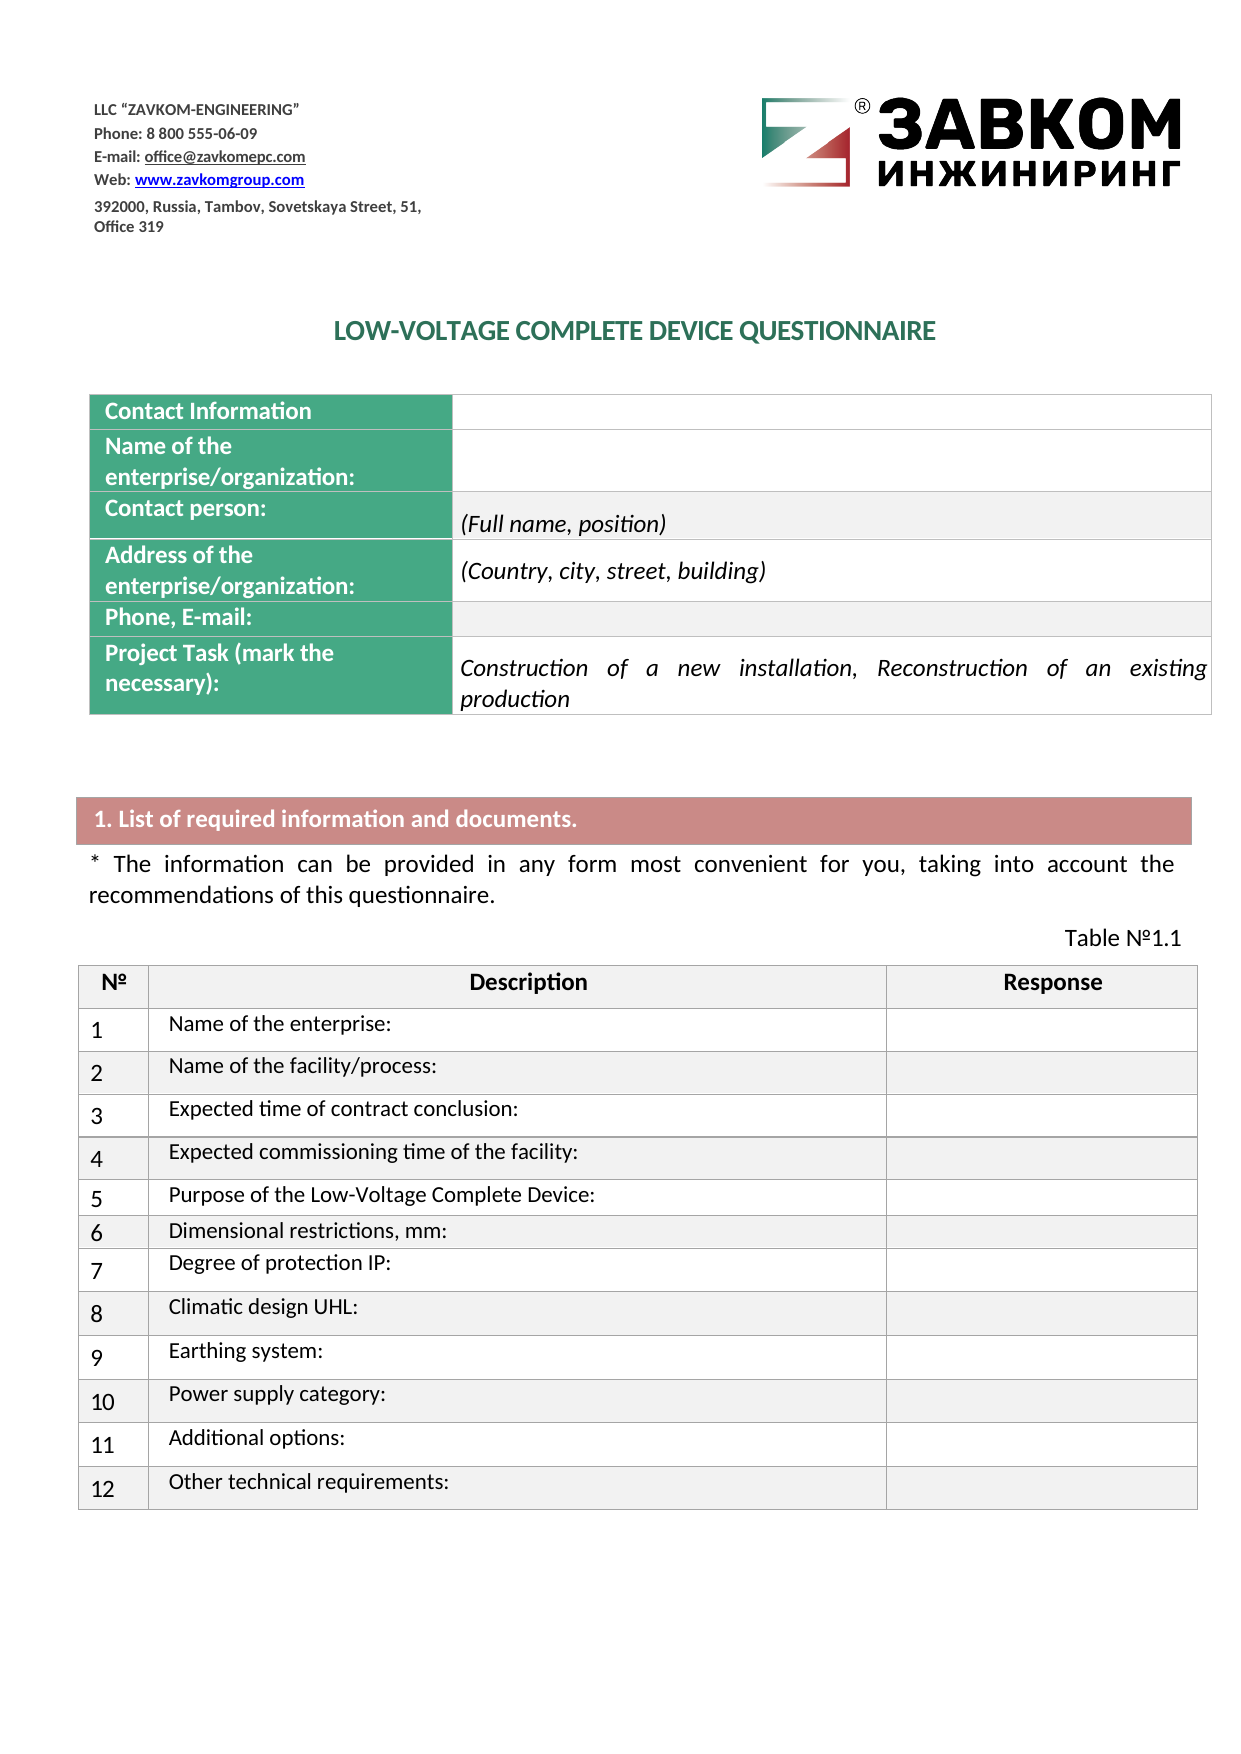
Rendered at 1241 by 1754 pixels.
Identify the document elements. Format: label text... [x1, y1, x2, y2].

table_cell [887, 1249, 1197, 1291]
table_cell Purpose of the Low-Voltage Complete Device: [149, 1180, 886, 1215]
text Table №1.1 [64, 922, 1182, 953]
table_cell 3 [79, 1095, 148, 1136]
table_cell Other technical requirements: [149, 1467, 886, 1509]
table_cell [887, 1009, 1197, 1051]
table_cell 6 [79, 1216, 148, 1247]
table_cell [887, 1380, 1197, 1422]
table_cell 2 [79, 1052, 148, 1093]
table_cell Dimensional restrictions, mm: [149, 1216, 886, 1247]
table_cell Additional options: [149, 1423, 886, 1466]
table_cell [887, 1138, 1197, 1179]
table_cell Phone, E-mail: [90, 602, 452, 636]
table_cell Address of the enterprise/organization: [90, 540, 452, 601]
table_header Description [149, 966, 886, 1008]
picture [755, 97, 1181, 187]
table_cell 4 [79, 1138, 148, 1179]
table_cell Project Task (mark the necessary): [90, 637, 452, 714]
table_cell Expected commissioning time of the facility: [149, 1138, 886, 1179]
table_cell Earthing system: [149, 1336, 886, 1378]
table_cell 7 [79, 1249, 148, 1291]
table_cell [887, 1216, 1197, 1247]
text * The information can be provided in any form most convenient for you, taking into account the recommendations of this questionnaire. [88, 845, 1176, 910]
table_header Contact Information [90, 395, 452, 429]
table_cell [453, 430, 1211, 491]
table_cell [887, 1180, 1197, 1215]
table_cell 8 [79, 1292, 148, 1335]
table_header [453, 395, 1211, 429]
table_cell 1 [79, 1009, 148, 1051]
table_cell Climatic design UHL: [149, 1292, 886, 1335]
table_cell 9 [79, 1336, 148, 1378]
table_cell [887, 1467, 1197, 1509]
table_cell (Full name, position) [453, 492, 1211, 538]
table_cell Expected time of contract conclusion: [149, 1095, 886, 1136]
table_cell [887, 1336, 1197, 1378]
title LOW-VOLTAGE COMPLETE DEVICE QUESTIONNAIRE [64, 312, 1206, 347]
table_cell 12 [79, 1467, 148, 1509]
table_cell 11 [79, 1423, 148, 1466]
table_header Response [887, 966, 1197, 1008]
table_cell [453, 602, 1211, 636]
table_cell Name of the enterprise: [149, 1009, 886, 1051]
table_cell [887, 1292, 1197, 1335]
table_cell (Country, city, street, building) [453, 540, 1211, 601]
table_cell 5 [79, 1180, 148, 1215]
table_cell [887, 1423, 1197, 1466]
table_cell Power supply category: [149, 1380, 886, 1422]
table_header № [79, 966, 148, 1008]
table_cell Name of the enterprise/organization: [90, 430, 452, 491]
table_cell [887, 1095, 1197, 1136]
table_cell Name of the facility/process: [149, 1052, 886, 1093]
table_cell 10 [79, 1380, 148, 1422]
table_cell Construction of a new installation, Reconstruction of an existing production [453, 637, 1211, 714]
table_cell Contact person: [90, 492, 452, 538]
table_cell [887, 1052, 1197, 1093]
table_cell Degree of protection IP: [149, 1249, 886, 1291]
